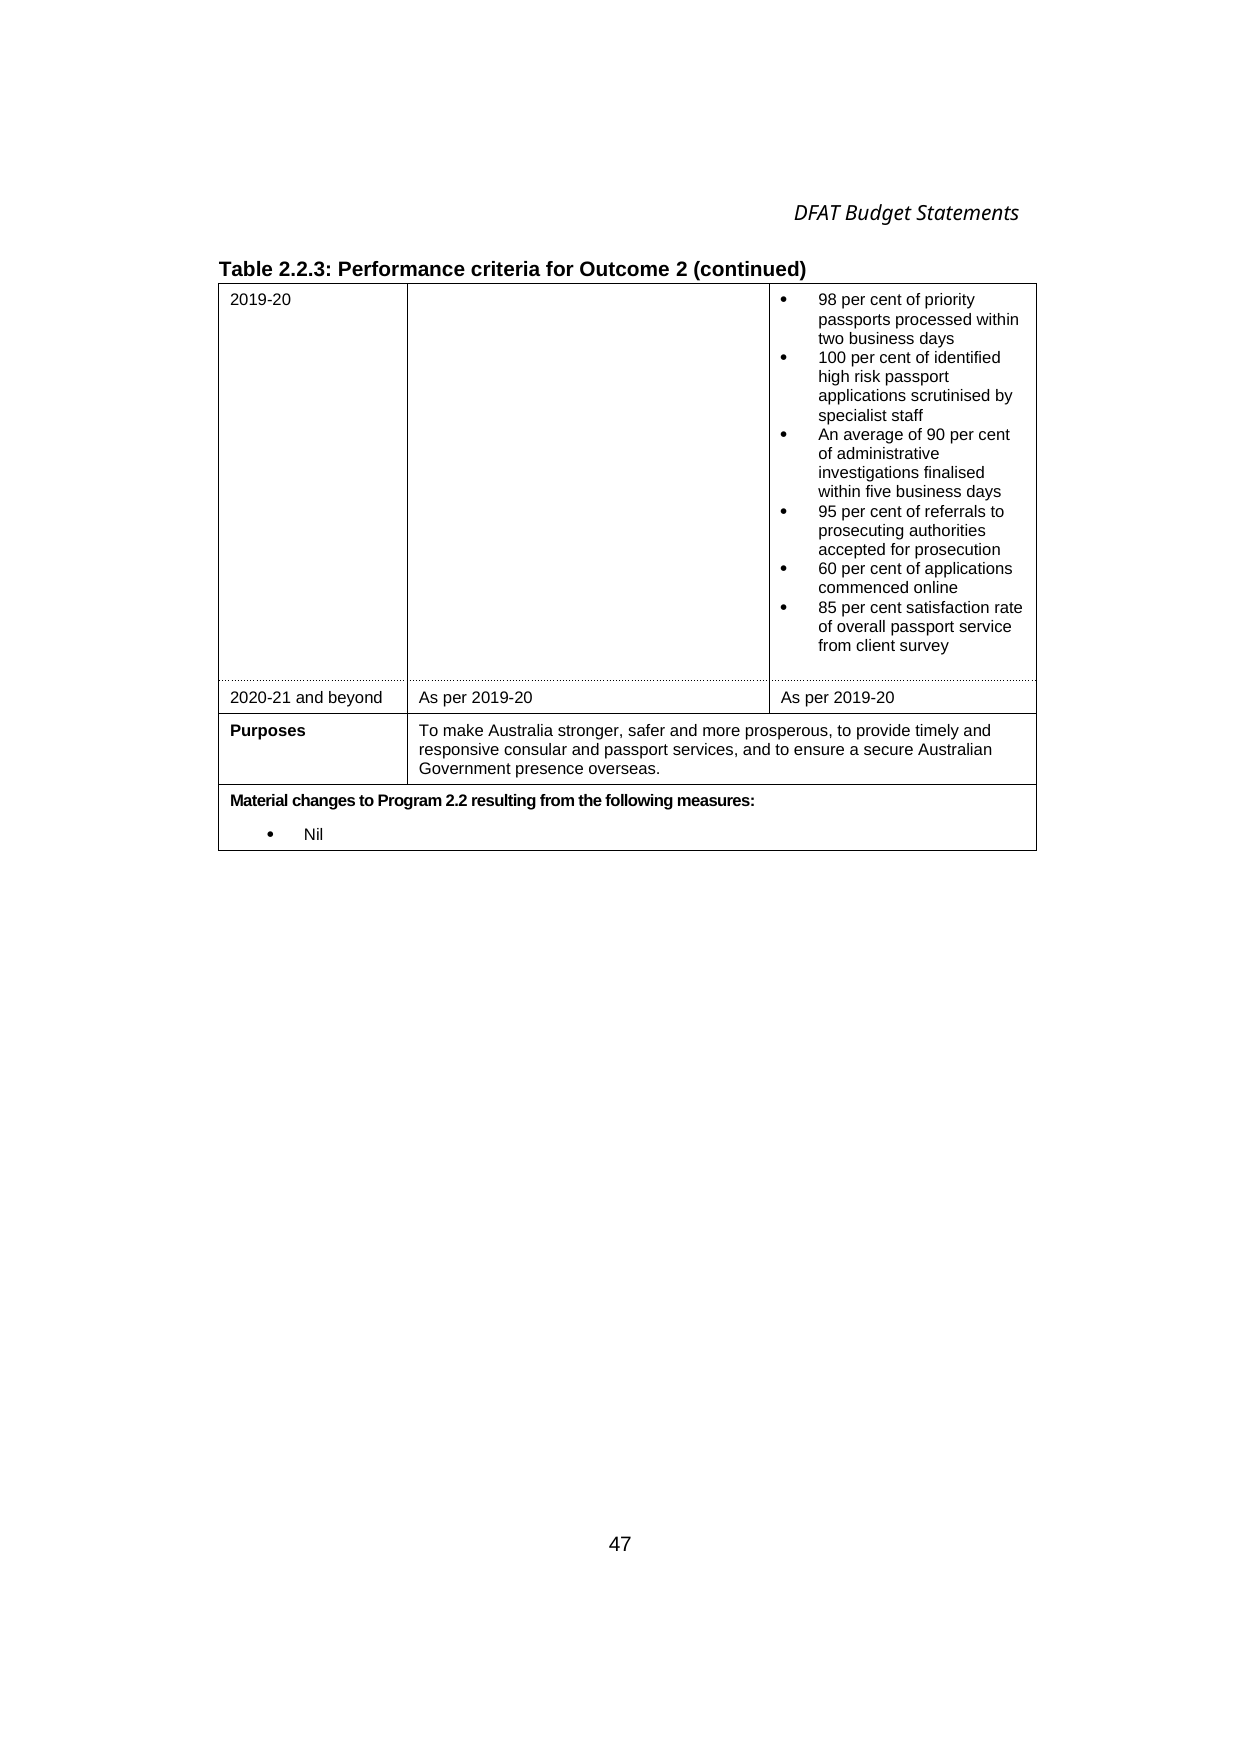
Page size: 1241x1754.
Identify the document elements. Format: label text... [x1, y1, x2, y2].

table_header 98 per cent of priority passports processed within two business days 100 per cent of identified high risk passport applications scrutinised by specialist staff An average of 90 per cent of administrative investigations finalised within five business days 95 per cent of referrals to prosecuting authorities accepted for prosecution 60 per cent of applications commenced online 85 per cent satisfaction rate of overall passport service from client survey [770, 284, 1036, 680]
table_cell As per 2019-20 [408, 680, 769, 713]
table_cell 2020-21 and beyond [219, 680, 407, 713]
subtitle Table 2.2.3: Performance criteria for Outcome 2 (continued) [218, 257, 1022, 281]
table_cell As per 2019-20 [770, 680, 1036, 713]
table_cell Purposes [219, 714, 407, 784]
table_cell To make Australia stronger, safer and more prosperous, to provide timely and responsive consular and passport services, and to ensure a secure Australian Government presence overseas. [408, 714, 1036, 784]
table_header [408, 284, 769, 680]
table_cell Material changes to Program 2.2 resulting from the following measures: Nil [219, 785, 1036, 850]
table_header 2019-20 [219, 284, 407, 680]
